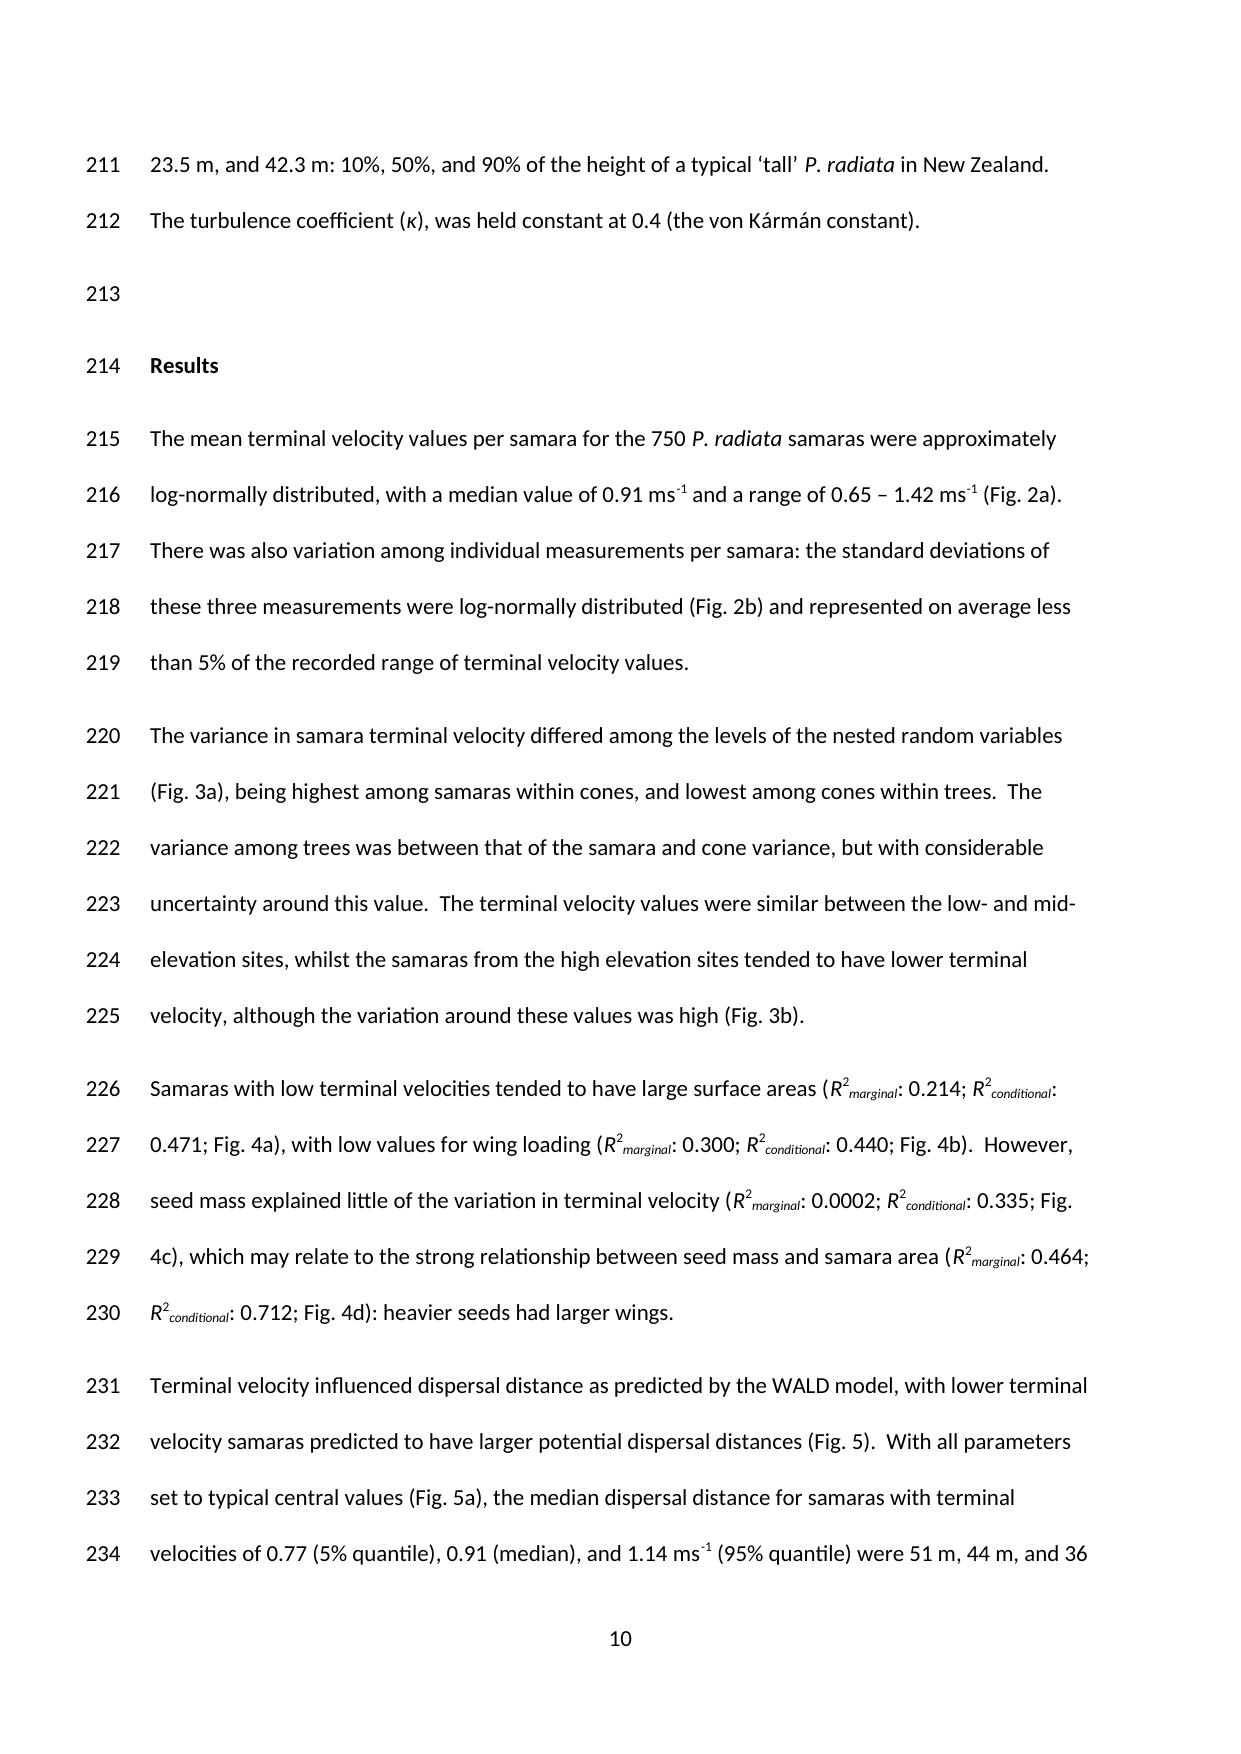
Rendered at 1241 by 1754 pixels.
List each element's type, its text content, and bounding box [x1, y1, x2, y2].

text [150, 150, 1090, 234]
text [150, 1371, 1090, 1567]
text The variance in samara terminal velocity differed among the levels of the nested random variables (Fig. 3a), being highest among samaras within cones, and lowest among cones within trees. The variance among trees was between that of the samara and cone variance, but with considerable uncertainty around this value. The terminal velocity values were similar between the low- and mid-elevation sites, whilst the samaras from the high elevation sites tended to have lower terminal velocity, although the variation around these values was high (Fig. 3b). [150, 721, 1090, 1029]
text The mean terminal velocity values per samara for the 750 P. radiata samaras were approximately log-normally distributed, with a median value of 0.91 ms-1 and a range of 0.65 – 1.42 ms-1 (Fig. 2a). There was also variation among individual measurements per samara: the standard deviations of these three measurements were log-normally distributed (Fig. 2b) and represented on average less than 5% of the recorded range of terminal velocity values. [150, 424, 1090, 676]
text Samaras with low terminal velocities tended to have large surface areas (R2marginal: 0.214; R2conditional: 0.471; Fig. 4a), with low values for wing loading (R2marginal: 0.300; R2conditional: 0.440; Fig. 4b). However, seed mass explained little of the variation in terminal velocity (R2marginal: 0.0002; R2conditional: 0.335; Fig. 4c), which may relate to the strong relationship between seed mass and samara area (R2marginal: 0.464; R2conditional: 0.712; Fig. 4d): heavier seeds had larger wings. [150, 1074, 1090, 1326]
text Results [150, 351, 1090, 379]
